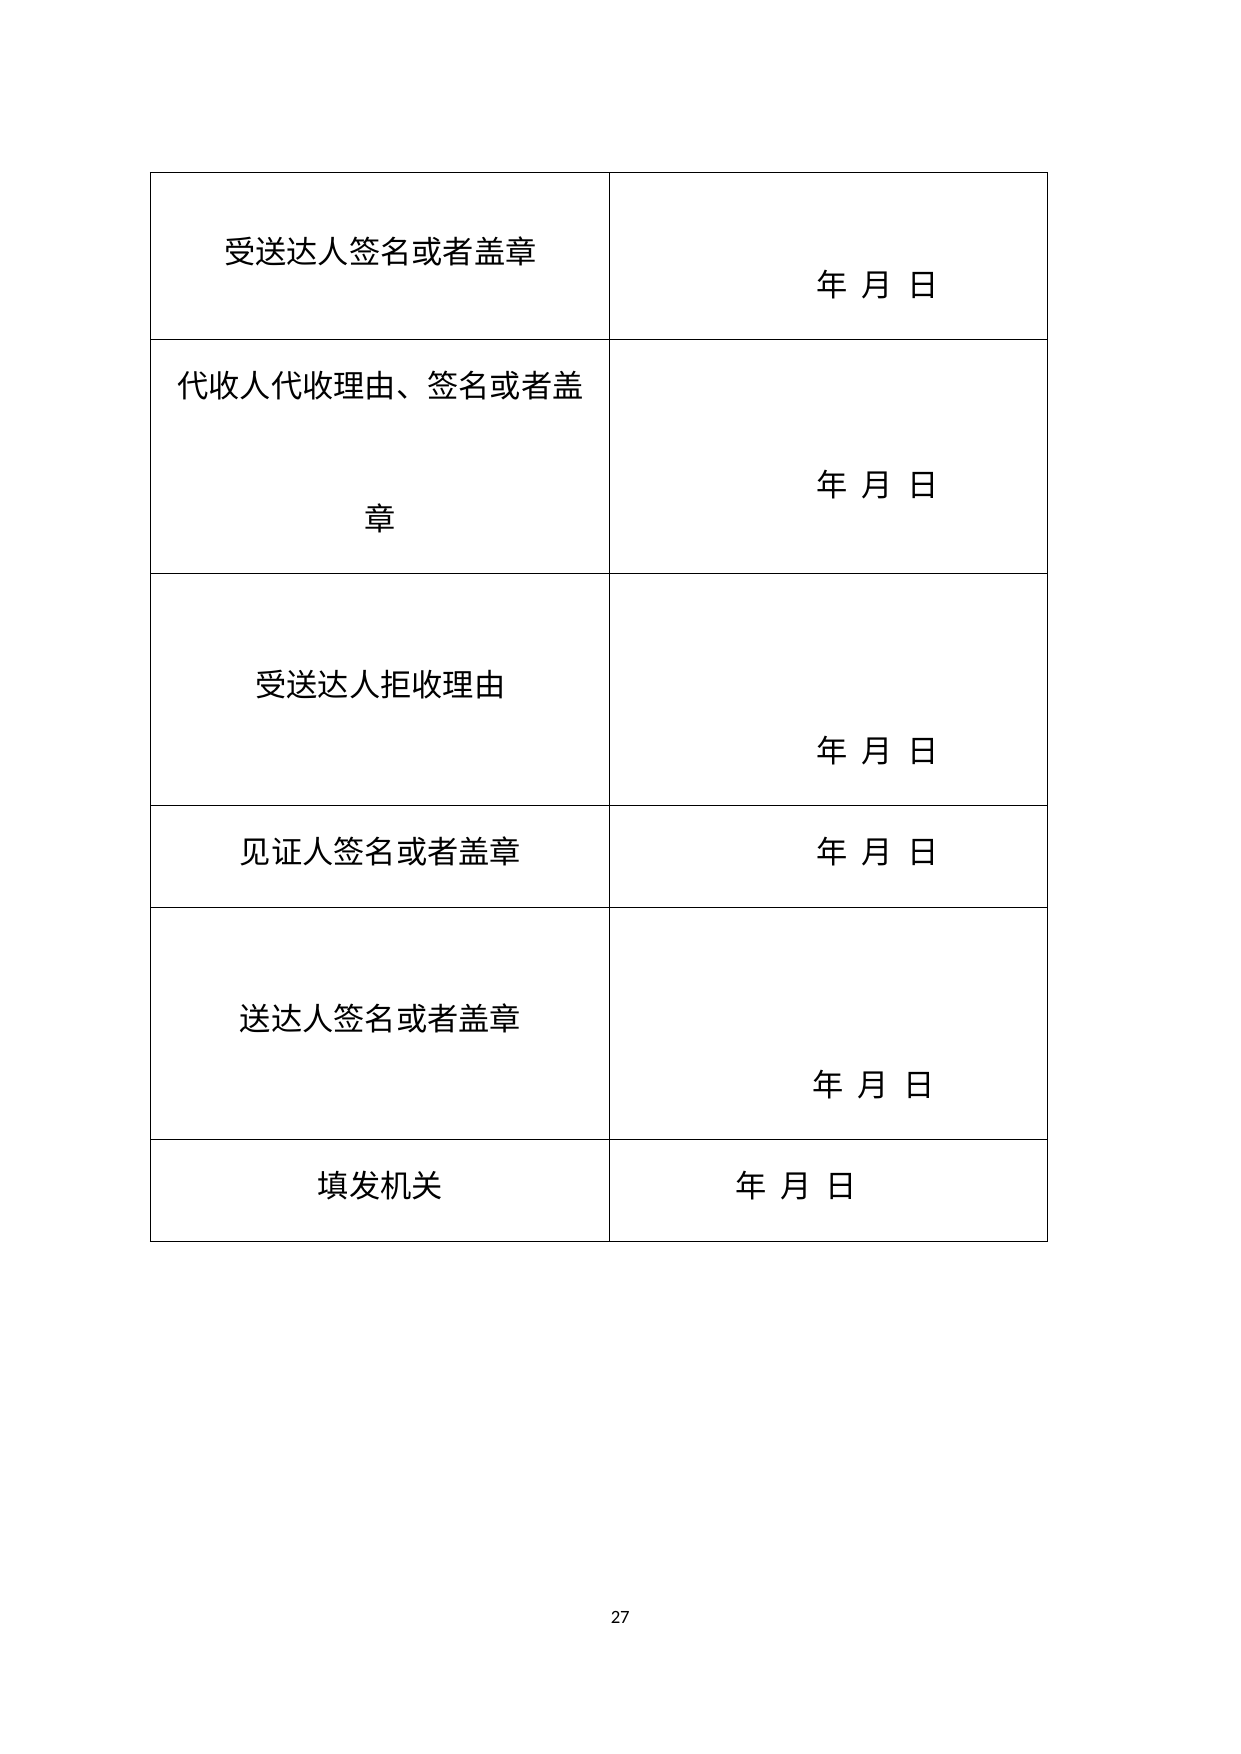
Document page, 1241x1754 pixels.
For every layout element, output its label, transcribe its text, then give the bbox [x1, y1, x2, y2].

table_cell 年 月 日 [610, 574, 1047, 805]
table_cell 代收人代收理由、签名或者盖章 [151, 340, 609, 573]
table_cell 填发机关 [151, 1140, 609, 1241]
table_cell 受送达人拒收理由 [151, 574, 609, 805]
table_cell 年 月 日 [610, 1140, 1047, 1241]
table_cell 年 月 日 [610, 173, 1047, 339]
table_cell 送达人签名或者盖章 [151, 908, 609, 1139]
table_cell 年 月 日 [610, 340, 1047, 573]
table_cell 受送达人签名或者盖章 [151, 173, 609, 339]
table_cell 年 月 日 [610, 908, 1047, 1139]
table_cell 见证人签名或者盖章 [151, 806, 609, 907]
table_cell 年 月 日 [610, 806, 1047, 907]
